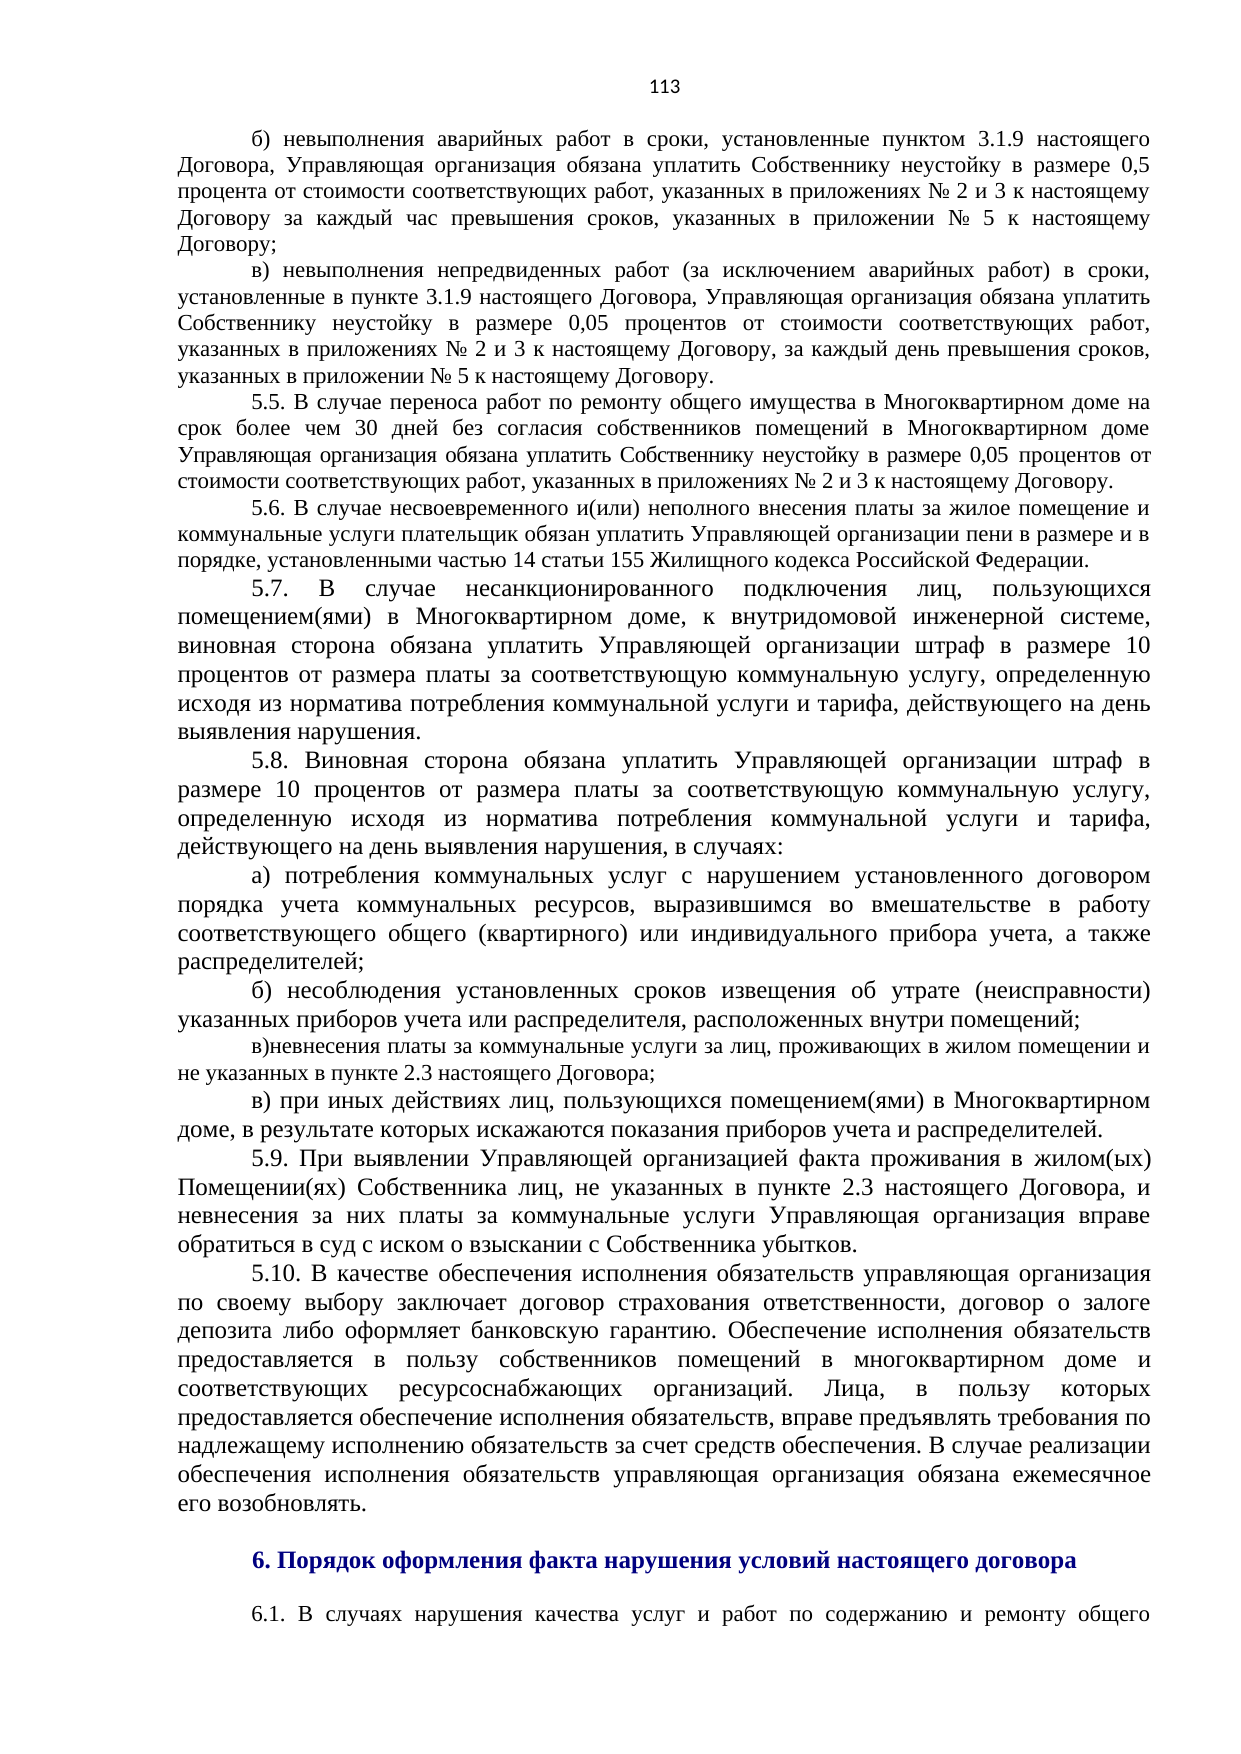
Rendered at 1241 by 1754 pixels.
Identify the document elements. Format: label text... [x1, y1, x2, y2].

text в) при иных действиях лиц, пользующихся помещением(ями) в Многоквартирном доме, в результате которых искажаются показания приборов учета и распределителей. [177, 1085, 1152, 1143]
text 5.5. В случае переноса работ по ремонту общего имущества в Многоквартирном доме на срок более чем 30 дней без согласия собственников помещений в Многоквартирном доме Управляющая организация обязана уплатить Собственнику неустойку в размере 0,05 процентов от стоимости соответствующих работ, указанных в приложениях № 2 и 3 к настоящему Договору. [177, 388, 1152, 493]
text в)невнесения платы за коммунальные услуги за лиц, проживающих в жилом помещении и не указанных в пункте 2.3 настоящего Договора; [177, 1033, 1152, 1085]
text 6. Порядок оформления факта нарушения условий настоящего договора [177, 1545, 1152, 1574]
text б) несоблюдения установленных сроков извещения об утрате (неисправности) указанных приборов учета или распределителя, расположенных внутри помещений; [177, 975, 1152, 1033]
text б) невыполнения аварийных работ в сроки, установленные пунктом 3.1.9 настоящего Договора, Управляющая организация обязана уплатить Собственнику неустойку в размере 0,5 процента от стоимости соответствующих работ, указанных в приложениях № 2 и 3 к настоящему Договору за каждый час превышения сроков, указанных в приложении № 5 к настоящему Договору; [177, 124, 1152, 256]
text 5.10. В качестве обеспечения исполнения обязательств управляющая организация по своему выбору заключает договор страхования ответственности, договор о залоге депозита либо оформляет банковскую гарантию. Обеспечение исполнения обязательств предоставляется в пользу собственников помещений в многоквартирном доме и соответствующих ресурсоснабжающих организаций. Лица, в пользу которых предоставляется обеспечение исполнения обязательств, вправе предъявлять требования по надлежащему исполнению обязательств за счет средств обеспечения. В случае реализации обеспечения исполнения обязательств управляющая организация обязана ежемесячное его возобновлять. [177, 1258, 1152, 1517]
text 5.7. В случае несанкционированного подключения лиц, пользующихся помещением(ями) в Многоквартирном доме, к внутридомовой инженерной системе, виновная сторона обязана уплатить Управляющей организации штраф в размере 10 процентов от размера платы за соответствующую коммунальную услугу, определенную исходя из норматива потребления коммунальной услуги и тарифа, действующего на день выявления нарушения. [177, 573, 1152, 745]
text а) потребления коммунальных услуг с нарушением установленного договором порядка учета коммунальных ресурсов, выразившимся во вмешательстве в работу соответствующего общего (квартирного) или индивидуального прибора учета, а также распределителей; [177, 860, 1152, 975]
text 5.8. Виновная сторона обязана уплатить Управляющей организации штраф в размере 10 процентов от размера платы за соответствующую коммунальную услугу, определенную исходя из норматива потребления коммунальной услуги и тарифа, действующего на день выявления нарушения, в случаях: [177, 745, 1152, 860]
text в) невыполнения непредвиденных работ (за исключением аварийных работ) в сроки, установленные в пункте 3.1.9 настоящего Договора, Управляющая организация обязана уплатить Собственнику неустойку в размере 0,05 процентов от стоимости соответствующих работ, указанных в приложениях № 2 и 3 к настоящему Договору, за каждый день превышения сроков, указанных в приложении № 5 к настоящему Договору. [177, 256, 1152, 388]
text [177, 1600, 1152, 1627]
text 5.6. В случае несвоевременного и(или) неполного внесения платы за жилое помещение и коммунальные услуги плательщик обязан уплатить Управляющей организации пени в размере и в порядке, установленными частью 14 статьи 155 Жилищного кодекса Российской Федерации. [177, 493, 1152, 573]
text 5.9. При выявлении Управляющей организацией факта проживания в жилом(ых) Помещении(ях) Собственника лиц, не указанных в пункте 2.3 настоящего Договора, и невнесения за них платы за коммунальные услуги Управляющая организация вправе обратиться в суд с иском о взыскании с Собственника убытков. [177, 1143, 1152, 1258]
